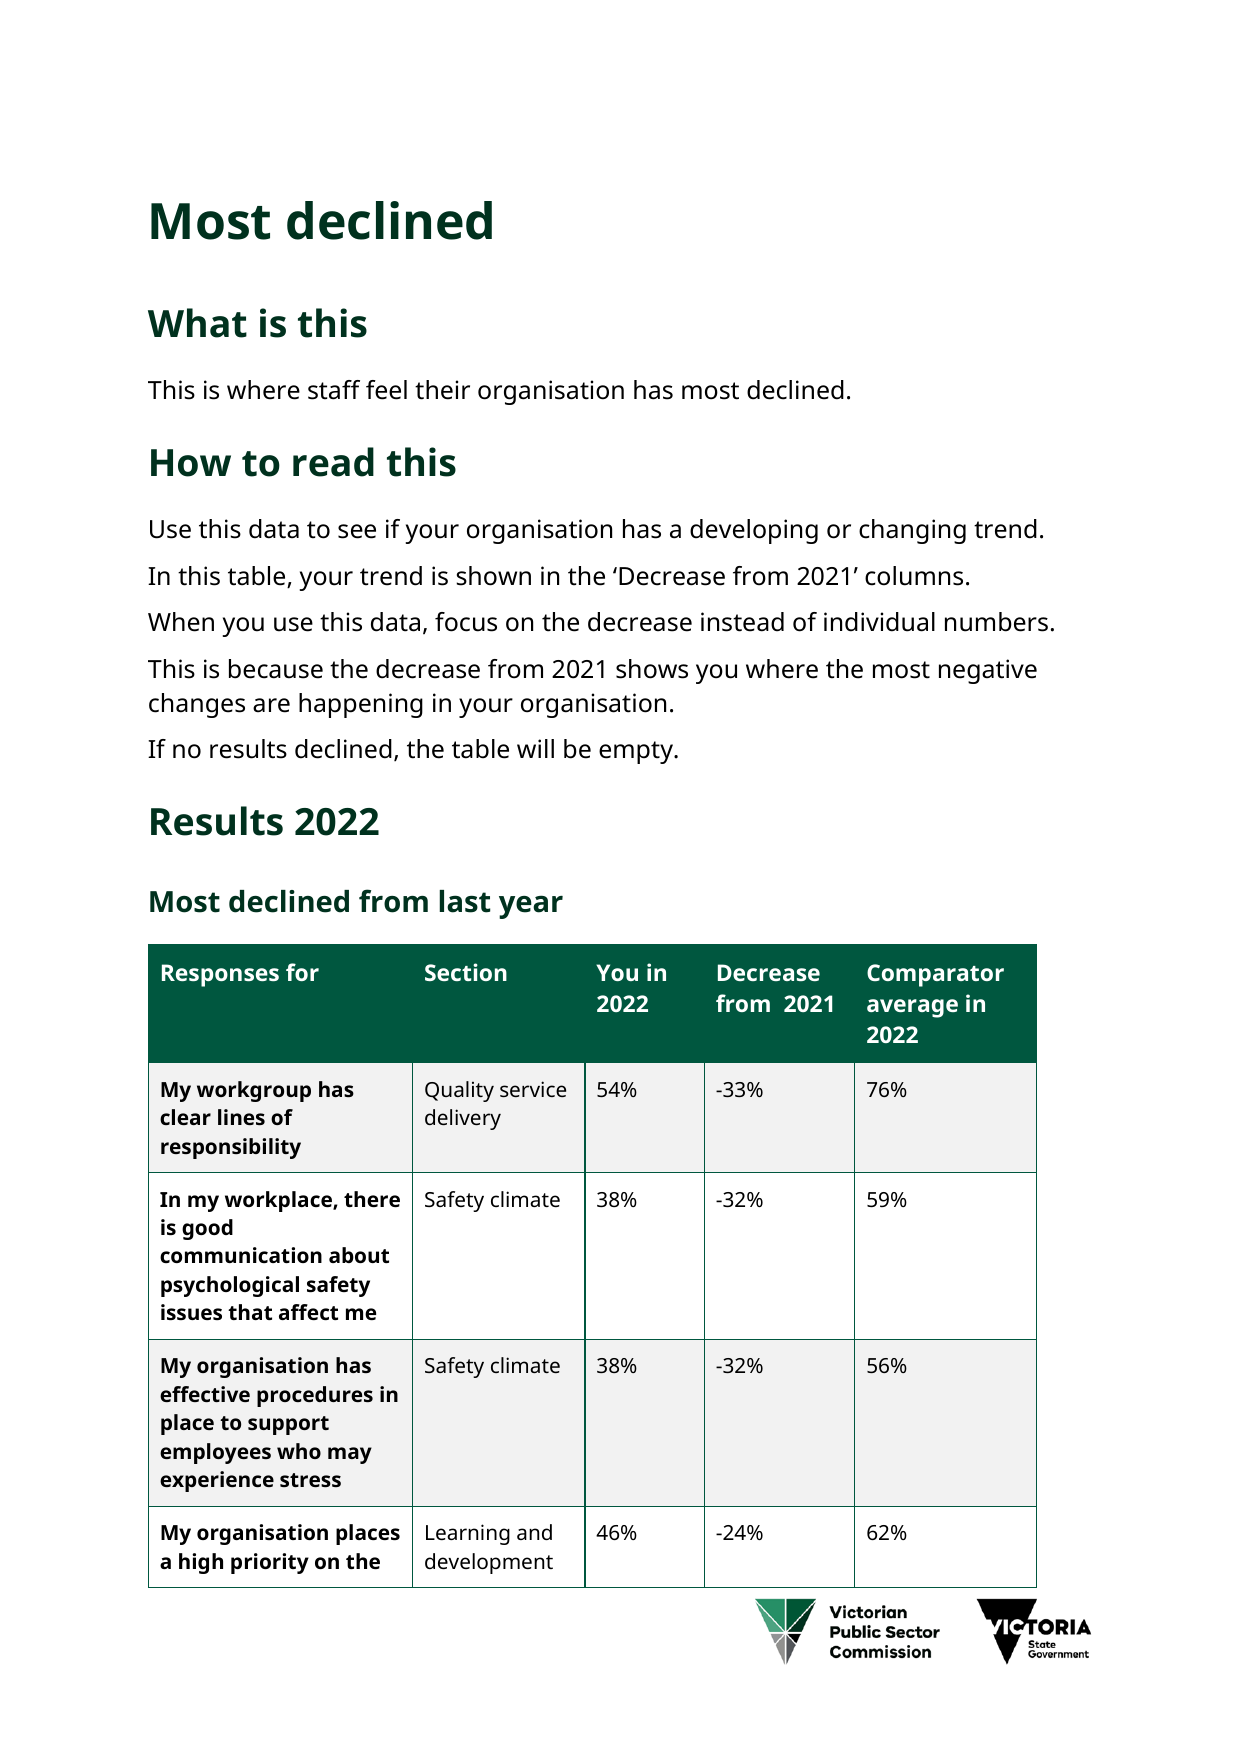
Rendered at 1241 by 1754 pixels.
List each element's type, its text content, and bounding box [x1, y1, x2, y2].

table_header Comparator average in 2022 [855, 945, 1036, 1062]
table_cell -32% [705, 1340, 854, 1506]
table_cell Learning and development [413, 1507, 584, 1587]
table_cell -24% [705, 1507, 854, 1587]
table_cell 76% [855, 1063, 1036, 1172]
subtitle Most declined [148, 186, 1092, 254]
table_cell My organisation has effective procedures in place to support employees who may experience stress [149, 1340, 412, 1506]
table_cell Safety climate [413, 1173, 584, 1339]
text Use this data to see if your organisation has a developing or changing trend. [148, 512, 1092, 546]
text When you use this data, focus on the decrease instead of individual numbers. [148, 605, 1092, 639]
subtitle Most declined from last year [148, 881, 1092, 921]
table_cell 59% [855, 1173, 1036, 1339]
subtitle Results 2022 [148, 795, 1092, 846]
table_cell In my workplace, there is good communication about psychological safety issues that affect me [149, 1173, 412, 1339]
table_cell -33% [705, 1063, 854, 1172]
picture [754, 1598, 1093, 1666]
table_header Section [413, 945, 584, 1062]
table_cell 62% [855, 1507, 1036, 1587]
table_cell 38% [586, 1173, 704, 1339]
table_cell My organisation places a high priority on the learning and development of staff [149, 1507, 412, 1587]
table_cell -32% [705, 1173, 854, 1339]
table_cell 38% [586, 1340, 704, 1506]
table_header You in 2022 [586, 945, 704, 1062]
table_cell My workgroup has clear lines of responsibility [149, 1063, 412, 1172]
table_cell 46% [586, 1507, 704, 1587]
table_header Decrease from 2021 [705, 945, 854, 1062]
text This is because the decrease from 2021 shows you where the most negative changes are happening in your organisation. [148, 651, 1092, 719]
table_cell 56% [855, 1340, 1036, 1506]
table_cell 54% [586, 1063, 704, 1172]
subtitle What is this [148, 297, 1092, 348]
subtitle How to read this [148, 436, 1092, 487]
text If no results declined, the table will be empty. [148, 732, 1092, 766]
table_cell Quality service delivery [413, 1063, 584, 1172]
table_cell Safety climate [413, 1340, 584, 1506]
table_header Responses for [149, 945, 412, 1062]
text In this table, your trend is shown in the ‘Decrease from 2021’ columns. [148, 558, 1092, 592]
text This is where staff feel their organisation has most declined. [148, 373, 1092, 407]
